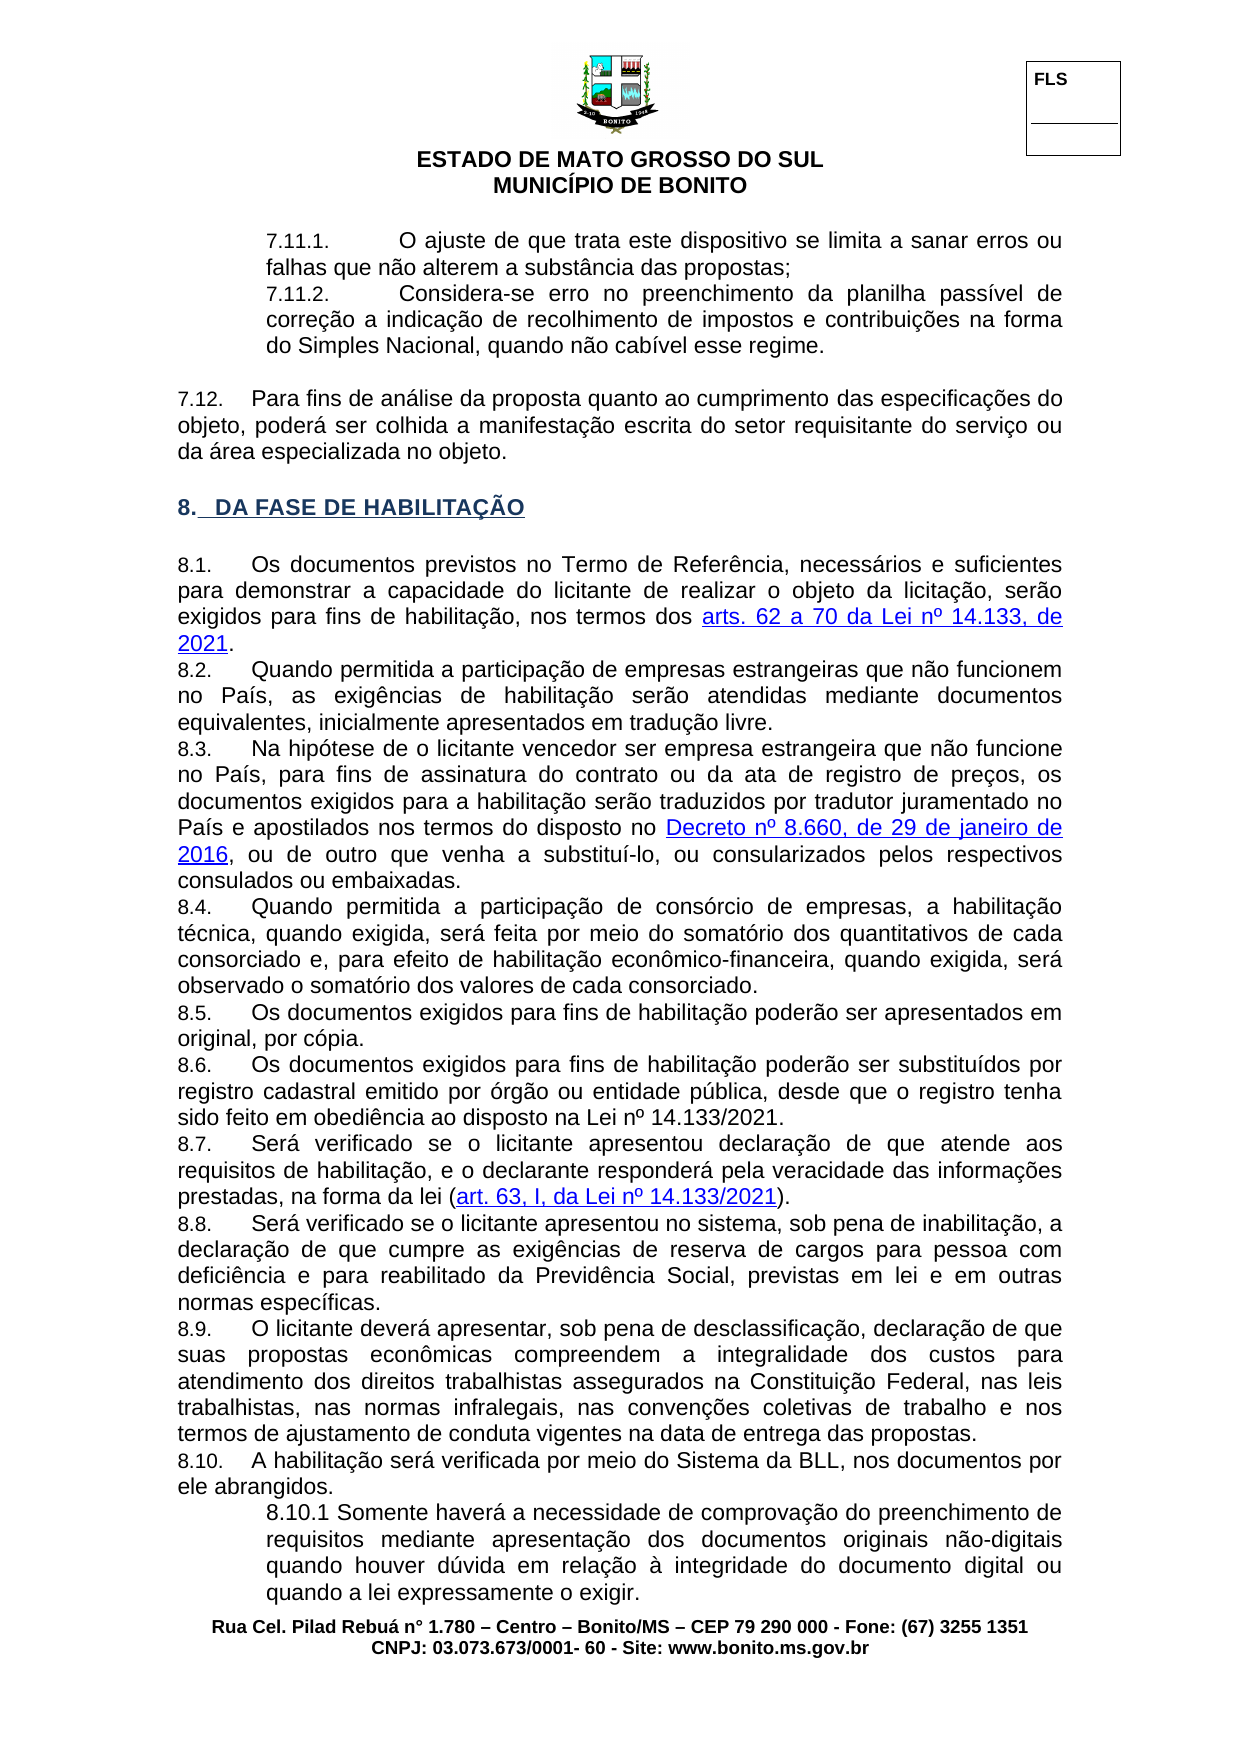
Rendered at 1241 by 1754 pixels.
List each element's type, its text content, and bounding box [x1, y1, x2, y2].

text Considera-se erro no preenchimento da planilha passível de correção a indicação de recolhimento de impostos e contribuições na forma do Simples Nacional, quando não cabível esse regime. [266, 280, 1063, 359]
list 8.10.1 Somente haverá a necessidade de comprovação do preenchimento de requisitos mediante apresentação dos documentos originais não-digitais quando houver dúvida em relação à integridade do documento digital ou quando a lei expressamente o exigir. [266, 1499, 1063, 1605]
picture [551, 42, 690, 139]
text A habilitação será verificada por meio do Sistema da BLL, nos documentos por ele abrangidos. [177, 1447, 1063, 1499]
text Os documentos exigidos para fins de habilitação poderão ser substituídos por registro cadastral emitido por órgão ou entidade pública, desde que o registro tenha sido feito em obediência ao disposto na Lei nº 14.133/2021. [177, 1051, 1063, 1130]
text O ajuste de que trata este dispositivo se limita a sanar erros ou falhas que não alterem a substância das propostas; [266, 227, 1063, 280]
text Os documentos previstos no Termo de Referência, necessários e suficientes para demonstrar a capacidade do licitante de realizar o objeto da licitação, serão exigidos para fins de habilitação, nos termos dos arts. 62 a 70 da Lei nº 14.133, de 2021. [177, 551, 1063, 656]
text O licitante deverá apresentar, sob pena de desclassificação, declaração de que suas propostas econômicas compreendem a integralidade dos custos para atendimento dos direitos trabalhistas assegurados na Constituição Federal, nas leis trabalhistas, nas normas infralegais, nas convenções coletivas de trabalho e nos termos de ajustamento de conduta vigentes na data de entrega das propostas. [177, 1315, 1063, 1447]
text Quando permitida a participação de consórcio de empresas, a habilitação técnica, quando exigida, será feita por meio do somatório dos quantitativos de cada consorciado e, para efeito de habilitação econômico-financeira, quando exigida, será observado o somatório dos valores de cada consorciado. [177, 893, 1063, 999]
text DA FASE DE HABILITAÇÃO [177, 494, 1063, 521]
text Na hipótese de o licitante vencedor ser empresa estrangeira que não funcione no País, para ﬁns de assinatura do contrato ou da ata de registro de preços, os documentos exigidos para a habilitação serão traduzidos por tradutor juramentado no País e apostilados nos termos do disposto no Decreto nº 8.660, de 29 de janeiro de 2016, ou de outro que venha a substituí-lo, ou consularizados pelos respectivos consulados ou embaixadas. [177, 735, 1063, 893]
text Será verificado se o licitante apresentou declaração de que atende aos requisitos de habilitação, e o declarante responderá pela veracidade das informações prestadas, na forma da lei (art. 63, I, da Lei nº 14.133/2021). [177, 1130, 1063, 1209]
text Os documentos exigidos para fins de habilitação poderão ser apresentados em original, por cópia. [177, 999, 1063, 1051]
text Será verificado se o licitante apresentou no sistema, sob pena de inabilitação, a declaração de que cumpre as exigências de reserva de cargos para pessoa com deficiência e para reabilitado da Previdência Social, previstas em lei e em outras normas específicas. [177, 1209, 1063, 1315]
text Para fins de análise da proposta quanto ao cumprimento das especificações do objeto, poderá ser colhida a manifestação escrita do setor requisitante do serviço ou da área especializada no objeto. [177, 385, 1063, 464]
text Quando permitida a participação de empresas estrangeiras que não funcionem no País, as exigências de habilitação serão atendidas mediante documentos equivalentes, inicialmente apresentados em tradução livre. [177, 656, 1063, 735]
